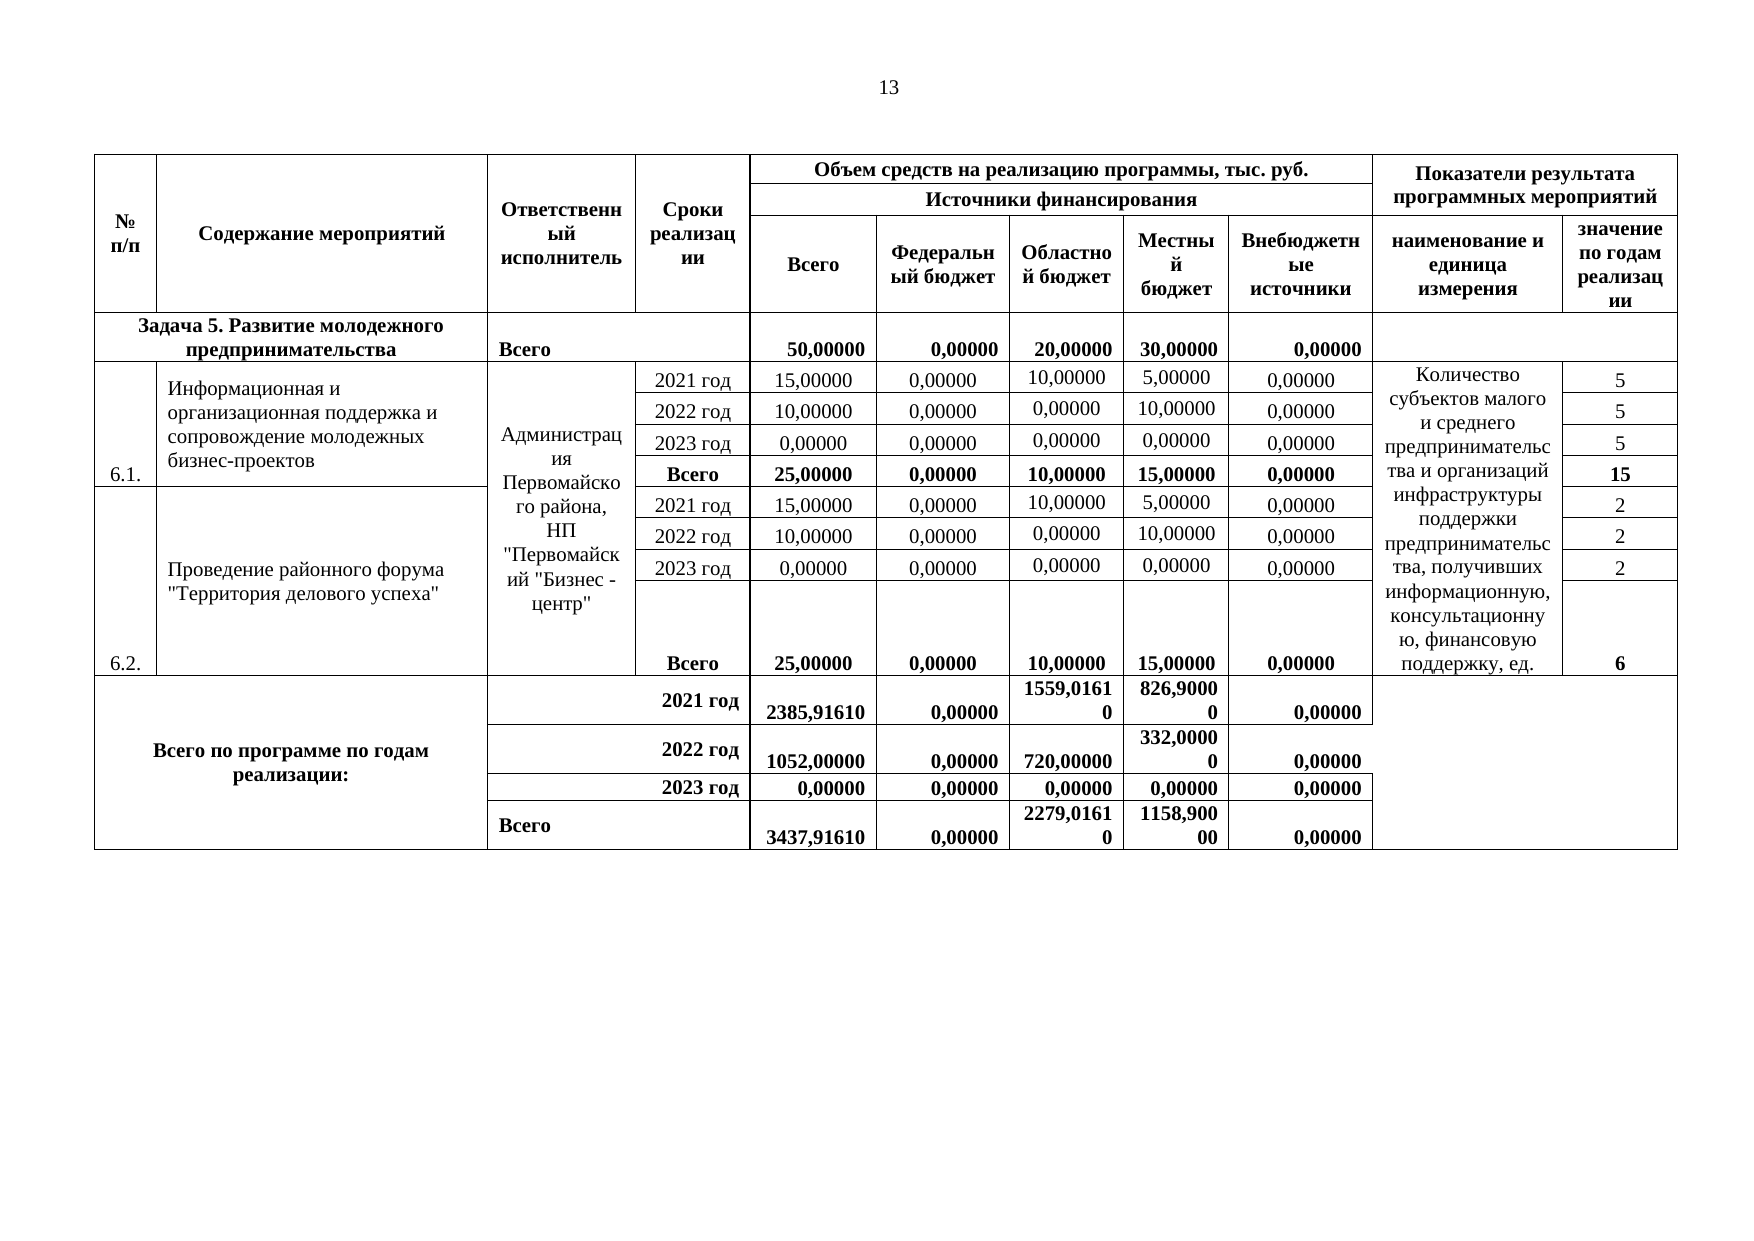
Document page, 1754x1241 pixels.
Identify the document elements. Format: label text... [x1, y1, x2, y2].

table_cell 15,00000 [1124, 456, 1228, 486]
table_cell 0,00000 [877, 425, 1009, 455]
table_cell 0,00000 [1229, 774, 1372, 800]
table_cell 0,00000 [1229, 313, 1372, 361]
table_cell 0,00000 [877, 550, 1009, 580]
table_cell 15,00000 [751, 487, 876, 517]
table_cell 2279,01610 [1010, 801, 1123, 849]
table_cell 6.1. [95, 362, 156, 486]
table_cell 0,00000 [877, 581, 1009, 675]
table_cell 15,00000 [751, 362, 876, 392]
table_cell 25,00000 [751, 456, 876, 486]
table_cell 10,00000 [1010, 581, 1123, 675]
table_cell 0,00000 [1229, 393, 1372, 423]
table_cell 10,00000 [1010, 456, 1123, 486]
table_cell 0,00000 [877, 774, 1009, 800]
table_header Сроки реализации [636, 155, 749, 312]
table_header Объем средств на реализацию программы, тыс. руб. [751, 155, 1372, 183]
table_cell 2022 год [636, 393, 749, 423]
table_cell 0,00000 [1229, 801, 1372, 849]
table_cell 5 [1563, 393, 1677, 423]
table_header Содержание мероприятий [157, 155, 487, 312]
table_cell 0,00000 [877, 313, 1009, 361]
table_cell 826,90000 [1124, 676, 1228, 724]
table_cell Местный бюджет [1124, 216, 1228, 312]
table_cell 30,00000 [1124, 313, 1228, 361]
table_cell 2021 год [636, 362, 749, 392]
table_cell Источники финансирования [751, 184, 1372, 214]
table_cell Всего [636, 581, 749, 675]
table_cell 0,00000 [1229, 581, 1372, 675]
table_cell 1052,00000 [751, 725, 876, 773]
table_cell 3437,91610 [751, 801, 876, 849]
table_cell 0,00000 [877, 487, 1009, 517]
table_cell 1559,01610 [1010, 676, 1123, 724]
table_cell 5,00000 [1124, 487, 1228, 517]
table_cell 2022 год [636, 518, 749, 548]
table_cell Проведение районного форума "Территория делового успеха" [157, 487, 487, 675]
table_cell 10,00000 [1124, 518, 1228, 548]
table_cell 0,00000 [1229, 725, 1373, 773]
table_cell 2023 год [488, 774, 749, 800]
table_cell Всего [751, 216, 876, 312]
table_cell Всего [488, 801, 749, 849]
table_cell 10,00000 [751, 393, 876, 423]
table_cell 0,00000 [1229, 676, 1372, 724]
table_cell 5 [1563, 362, 1677, 392]
table_cell [1373, 676, 1677, 849]
table_cell 5 [1563, 425, 1677, 455]
table_cell 6.2. [95, 487, 156, 675]
table_cell 0,00000 [1229, 425, 1372, 455]
table_cell [1373, 313, 1677, 361]
table_cell 0,00000 [877, 676, 1009, 724]
table_cell Областной бюджет [1010, 216, 1123, 312]
table_cell 0,00000 [1010, 518, 1123, 548]
table_cell 2023 год [636, 550, 749, 580]
table_cell 2 [1563, 487, 1677, 517]
table_cell 2 [1563, 550, 1677, 580]
table_cell 0,00000 [1229, 362, 1372, 392]
table_cell 0,00000 [1229, 487, 1372, 517]
table_header № п/п [95, 155, 156, 312]
table_cell Внебюджетные источники [1229, 216, 1372, 312]
table_cell 10,00000 [1010, 487, 1123, 517]
table_header Показатели результата программных мероприятий [1373, 155, 1677, 214]
table_cell 332,00000 [1124, 725, 1228, 773]
table_cell Администрация Первомайского района, НП "Первомайский "Бизнес - центр" [488, 362, 635, 675]
table_cell 0,00000 [1010, 393, 1123, 423]
table_cell 25,00000 [751, 581, 876, 675]
table_cell 0,00000 [877, 518, 1009, 548]
table_cell 0,00000 [1229, 550, 1372, 580]
table_cell Всего по программе по годам реализации: [95, 676, 487, 849]
table_cell 0,00000 [1229, 518, 1372, 548]
table_cell 0,00000 [877, 456, 1009, 486]
table_cell 15 [1563, 456, 1677, 486]
table_cell 0,00000 [877, 801, 1009, 849]
table_cell 0,00000 [877, 362, 1009, 392]
table_cell 0,00000 [1124, 425, 1228, 455]
table_cell 0,00000 [751, 550, 876, 580]
table_cell 2023 год [636, 425, 749, 455]
table_cell 20,00000 [1010, 313, 1123, 361]
table_cell 0,00000 [1010, 550, 1123, 580]
table_cell Информационная и организационная поддержка и сопровождение молодежных бизнес-проектов [157, 362, 487, 486]
table_cell 10,00000 [751, 518, 876, 548]
table_cell 2 [1563, 518, 1677, 548]
table_cell Всего [636, 456, 749, 486]
table_cell 0,00000 [1010, 425, 1123, 455]
table_cell 5,00000 [1124, 362, 1228, 392]
table_cell Задача 5. Развитие молодежного предпринимательства [95, 313, 487, 361]
table_cell 0,00000 [751, 425, 876, 455]
table_cell 10,00000 [1124, 393, 1228, 423]
table_cell наименование и единица измерения [1373, 216, 1562, 312]
table_cell 1158,90000 [1124, 801, 1228, 849]
table_cell Федеральный бюджет [877, 216, 1009, 312]
table_cell 6 [1563, 581, 1677, 675]
table_cell 2022 год [488, 725, 749, 773]
table_cell 0,00000 [1229, 456, 1372, 486]
table_cell 2385,91610 [751, 676, 876, 724]
table_cell 0,00000 [877, 393, 1009, 423]
table_cell 0,00000 [1124, 550, 1228, 580]
table_cell 0,00000 [1010, 774, 1123, 800]
table_cell 10,00000 [1010, 362, 1123, 392]
table_cell 0,00000 [751, 774, 876, 800]
table_cell 720,00000 [1010, 725, 1123, 773]
table_cell Всего [488, 313, 749, 361]
table_cell 0,00000 [1124, 774, 1228, 800]
table_cell 0,00000 [877, 725, 1009, 773]
table_cell значение по годам реализации [1563, 216, 1677, 312]
table_cell 2021 год [488, 676, 749, 724]
table_cell 2021 год [636, 487, 749, 517]
table_cell 50,00000 [751, 313, 876, 361]
table_header Ответственный исполнитель [488, 155, 635, 312]
table_cell 15,00000 [1124, 581, 1228, 675]
